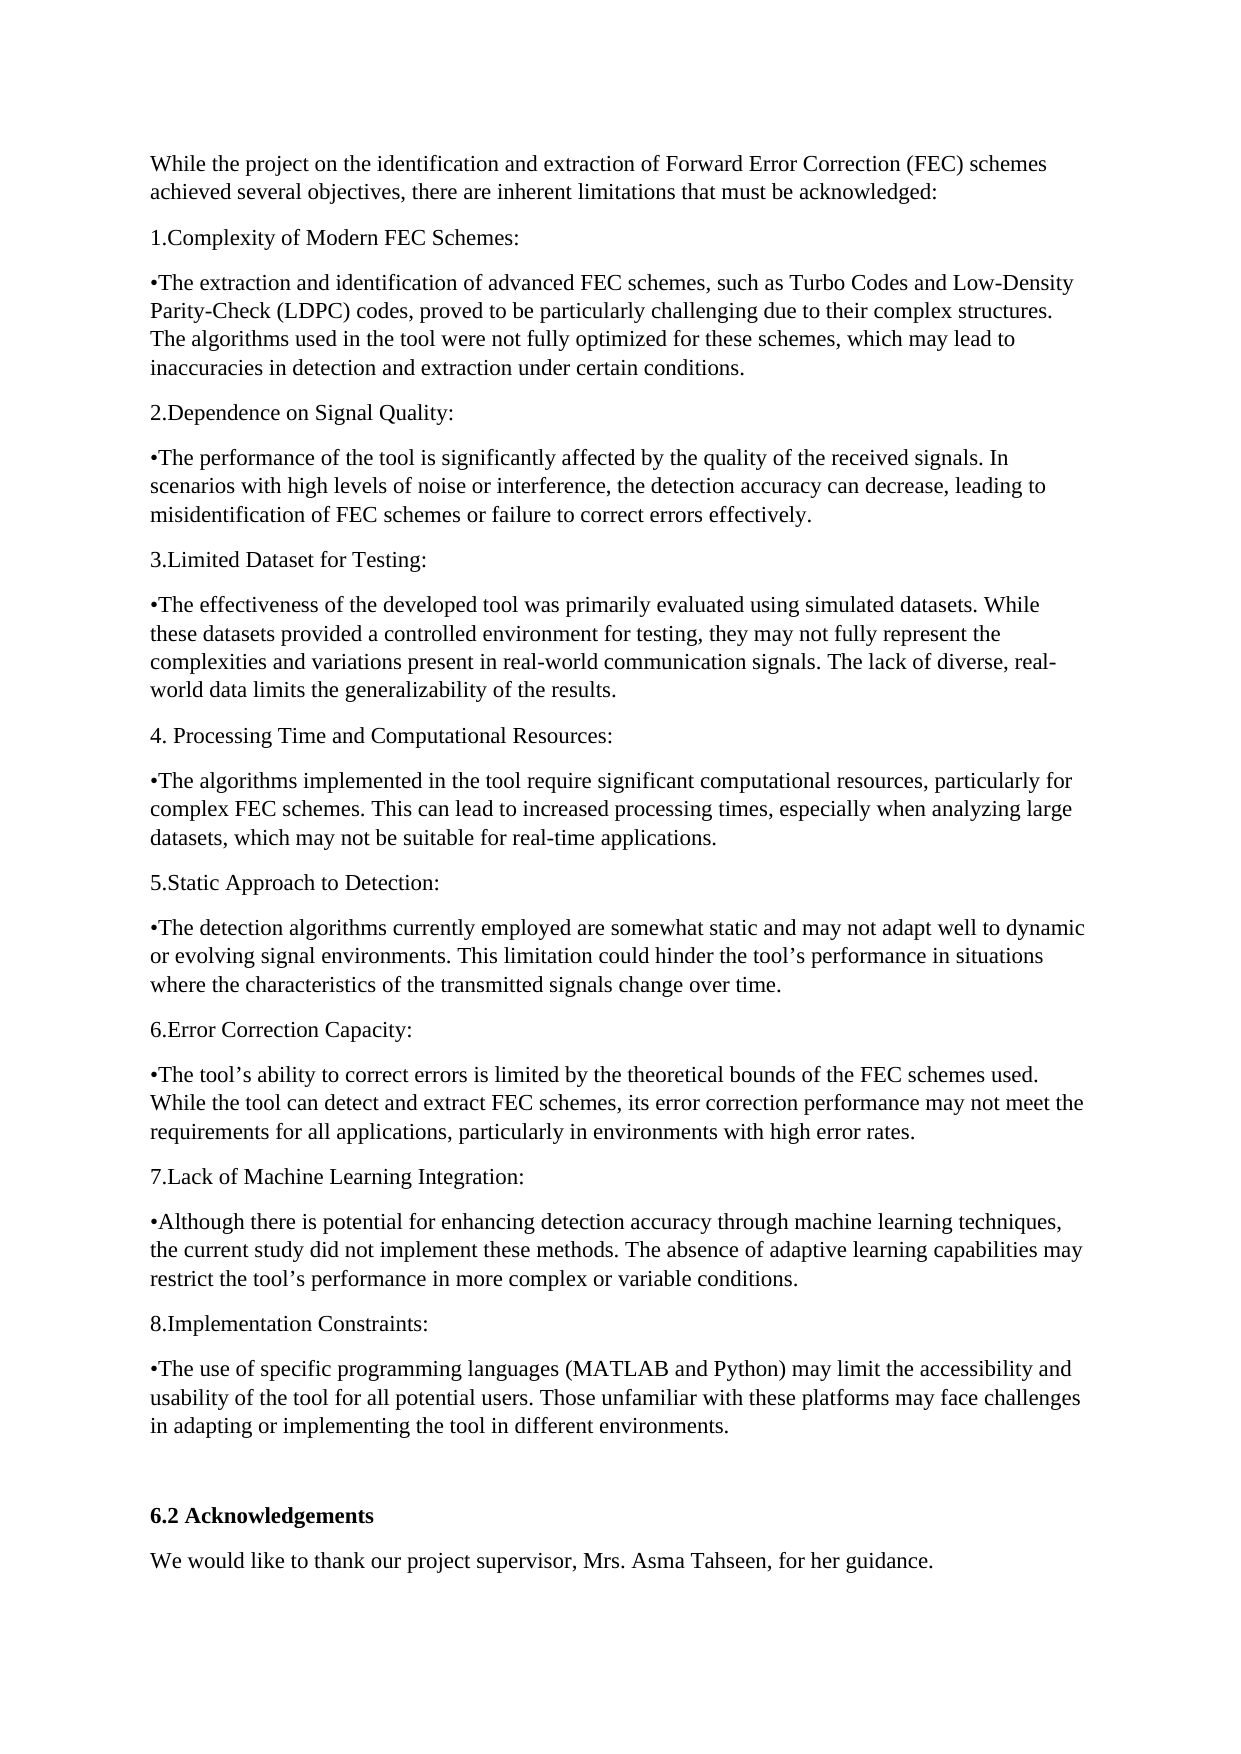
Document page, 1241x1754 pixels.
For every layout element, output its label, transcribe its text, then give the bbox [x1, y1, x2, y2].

text 2.Dependence on Signal Quality: [150, 399, 1090, 425]
text 5.Static Approach to Detection: [150, 869, 1090, 895]
text While the project on the identification and extraction of Forward Error Correction (FEC) schemes achieved several objectives, there are inherent limitations that must be acknowledged: [150, 150, 1090, 205]
text •Although there is potential for enhancing detection accuracy through machine learning techniques, the current study did not implement these methods. The absence of adaptive learning capabilities may restrict the tool’s performance in more complex or variable conditions. [150, 1208, 1090, 1291]
text •The effectiveness of the developed tool was primarily evaluated using simulated datasets. While these datasets provided a controlled environment for testing, they may not fully represent the complexities and variations present in real-world communication signals. The lack of diverse, real-world data limits the generalizability of the results. [150, 591, 1090, 703]
text We would like to thank our project supervisor, Mrs. Asma Tahseen, for her guidance. [150, 1547, 1090, 1574]
text 4. Processing Time and Computational Resources: [150, 722, 1090, 748]
text •The detection algorithms currently employed are somewhat static and may not adapt well to dynamic or evolving signal environments. This limitation could hinder the tool’s performance in situations where the characteristics of the transmitted signals change over time. [150, 914, 1090, 997]
text 3.Limited Dataset for Testing: [150, 546, 1090, 572]
text •The extraction and identification of advanced FEC schemes, such as Turbo Codes and Low-Density Parity-Check (LDPC) codes, proved to be particularly challenging due to their complex structures. The algorithms used in the tool were not fully optimized for these schemes, which may lead to inaccuracies in detection and extraction under certain conditions. [150, 269, 1090, 380]
text 1.Complexity of Modern FEC Schemes: [150, 223, 1090, 250]
text •The algorithms implemented in the tool require significant computational resources, particularly for complex FEC schemes. This can lead to increased processing times, especially when analyzing large datasets, which may not be suitable for real-time applications. [150, 767, 1090, 850]
text •The use of specific programming languages (MATLAB and Python) may limit the accessibility and usability of the tool for all potential users. Those unfamiliar with these platforms may face challenges in adapting or implementing the tool in different environments. [150, 1355, 1090, 1438]
text •The performance of the tool is significantly affected by the quality of the received signals. In scenarios with high levels of noise or interference, the detection accuracy can decrease, leading to misidentification of FEC schemes or failure to correct errors effectively. [150, 444, 1090, 527]
text 6.2 Acknowledgements [150, 1502, 1090, 1528]
text 6.Error Correction Capacity: [150, 1016, 1090, 1042]
text •The tool’s ability to correct errors is limited by the theoretical bounds of the FEC schemes used. While the tool can detect and extract FEC schemes, its error correction performance may not meet the requirements for all applications, particularly in environments with high error rates. [150, 1061, 1090, 1144]
text 7.Lack of Machine Learning Integration: [150, 1163, 1090, 1189]
text 8.Implementation Constraints: [150, 1310, 1090, 1336]
